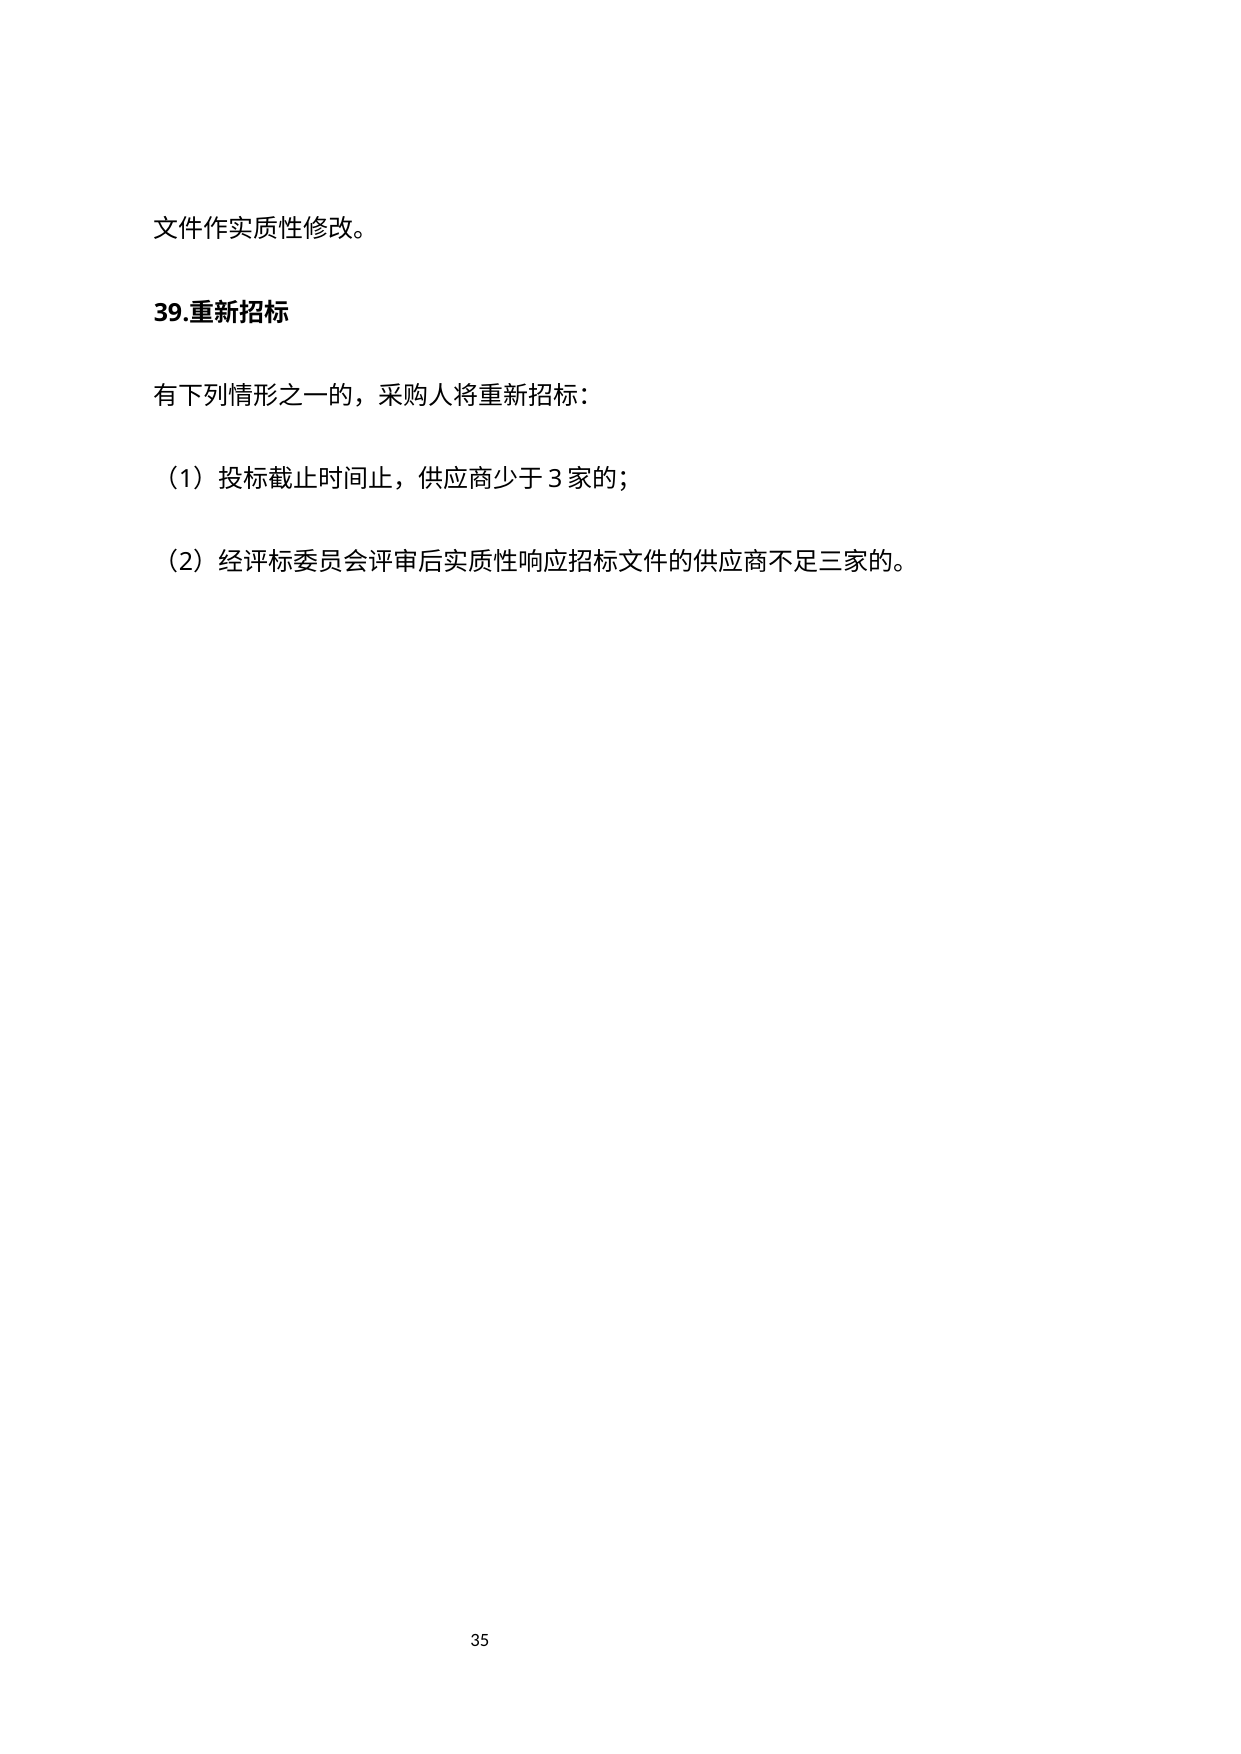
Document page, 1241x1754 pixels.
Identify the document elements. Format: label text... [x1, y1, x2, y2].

text （2）经评标委员会评审后实质性响应招标文件的供应商不足三家的。 [153, 527, 1087, 592]
text 有下列情形之一的，采购人将重新招标： [153, 361, 1087, 426]
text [153, 194, 1087, 259]
text 39.重新招标 [153, 278, 1087, 343]
text （1）投标截止时间止，供应商少于3家的； [153, 444, 1087, 509]
